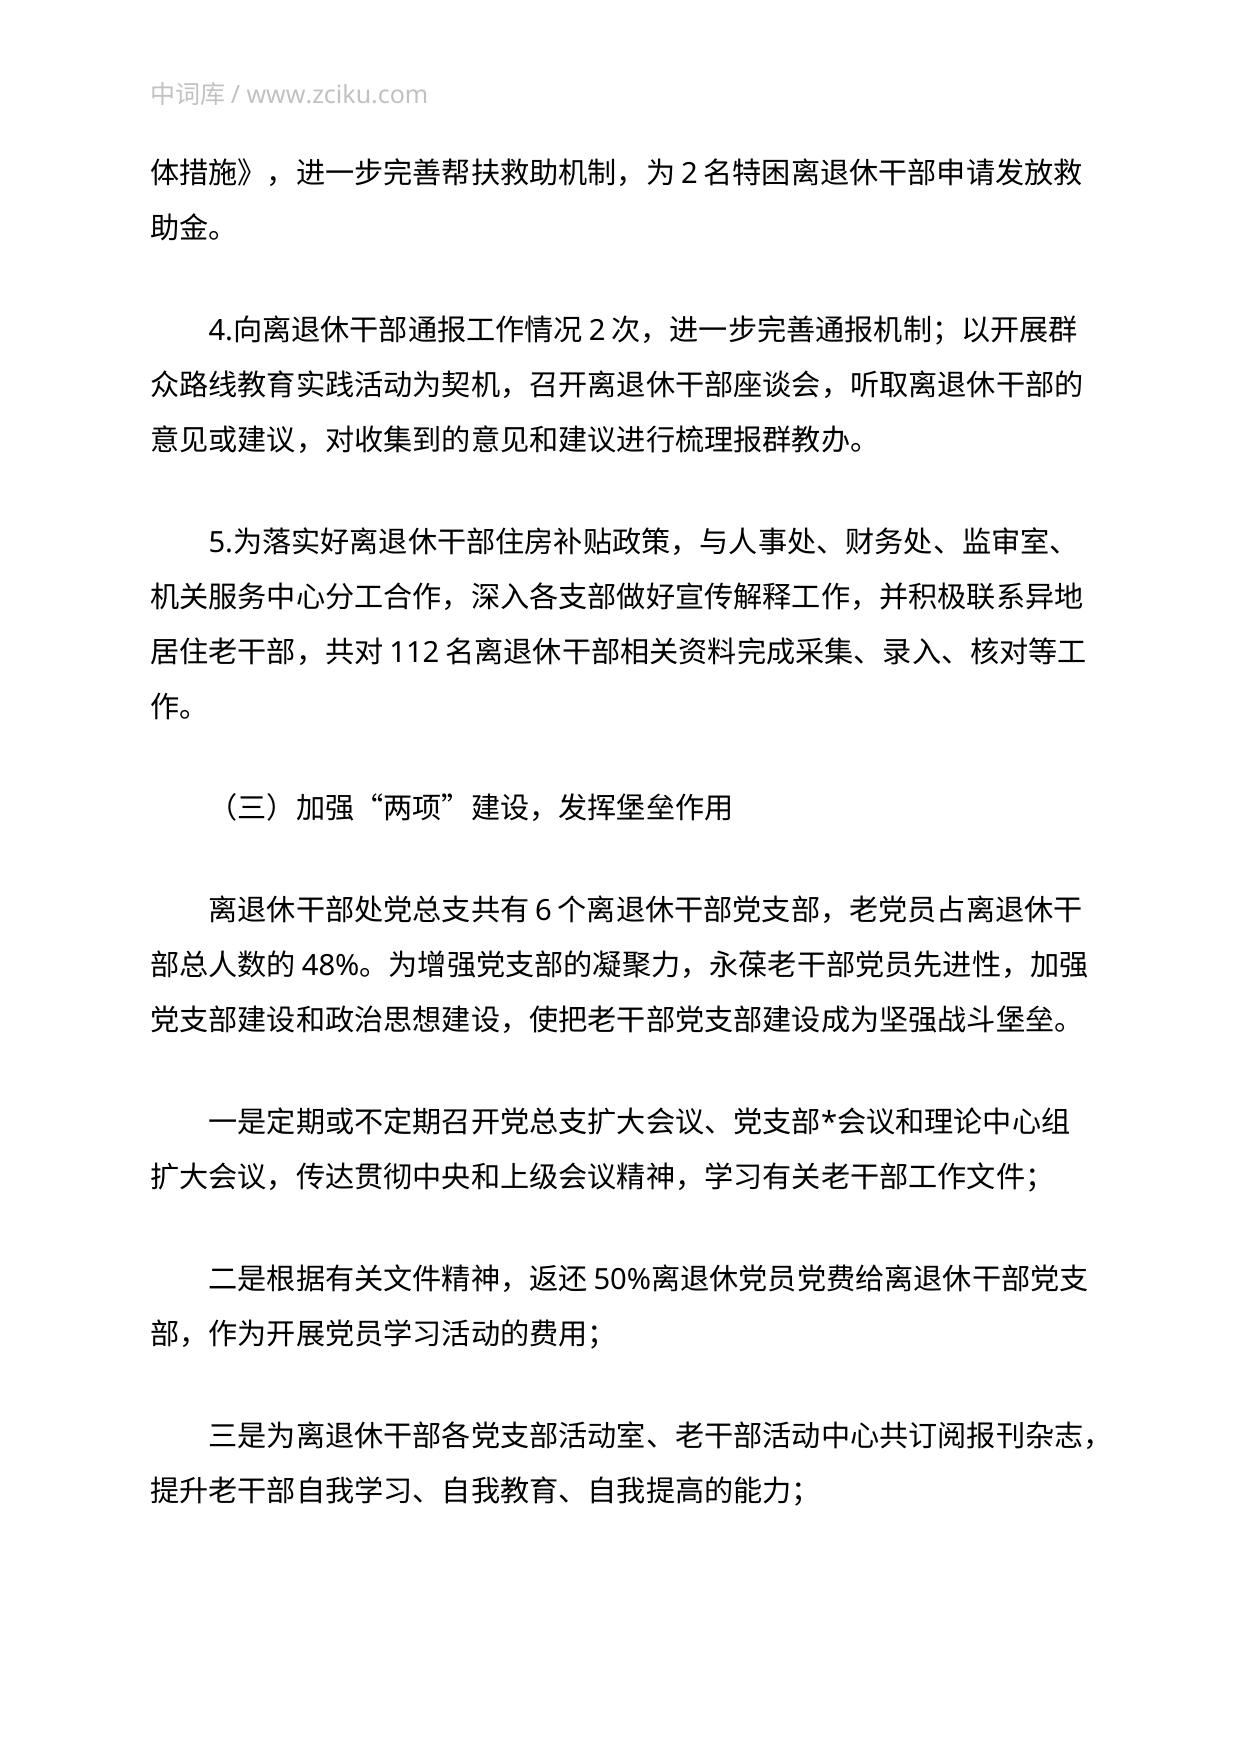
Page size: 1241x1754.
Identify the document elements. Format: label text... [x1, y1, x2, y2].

text （三）加强“两项”建设，发挥堡垒作用 [150, 785, 1090, 827]
text 4.向离退休干部通报工作情况2次，进一步完善通报机制；以开展群众路线教育实践活动为契机，召开离退休干部座谈会，听取离退休干部的意见或建议，对收集到的意见和建议进行梳理报群教办。 [150, 307, 1090, 459]
text 三是为离退休干部各党支部活动室、老干部活动中心共订阅报刊杂志，提升老干部自我学习、自我教育、自我提高的能力； [150, 1412, 1090, 1509]
text 二是根据有关文件精神，返还50%离退休党员党费给离退休干部党支部，作为开展党员学习活动的费用； [150, 1255, 1090, 1353]
text 5.为落实好离退休干部住房补贴政策，与人事处、财务处、监审室、机关服务中心分工合作，深入各支部做好宣传解释工作，并积极联系异地居住老干部，共对112名离退休干部相关资料完成采集、录入、核对等工作。 [150, 518, 1090, 726]
text 一是定期或不定期召开党总支扩大会议、党支部*会议和理论中心组扩大会议，传达贯彻中央和上级会议精神，学习有关老干部工作文件； [150, 1099, 1090, 1196]
text 离退休干部处党总支共有6个离退休干部党支部，老党员占离退休干部总人数的48%。为增强党支部的凝聚力，永葆老干部党员先进性，加强党支部建设和政治思想建设，使把老干部党支部建设成为坚强战斗堡垒。 [150, 887, 1090, 1039]
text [150, 150, 1090, 247]
